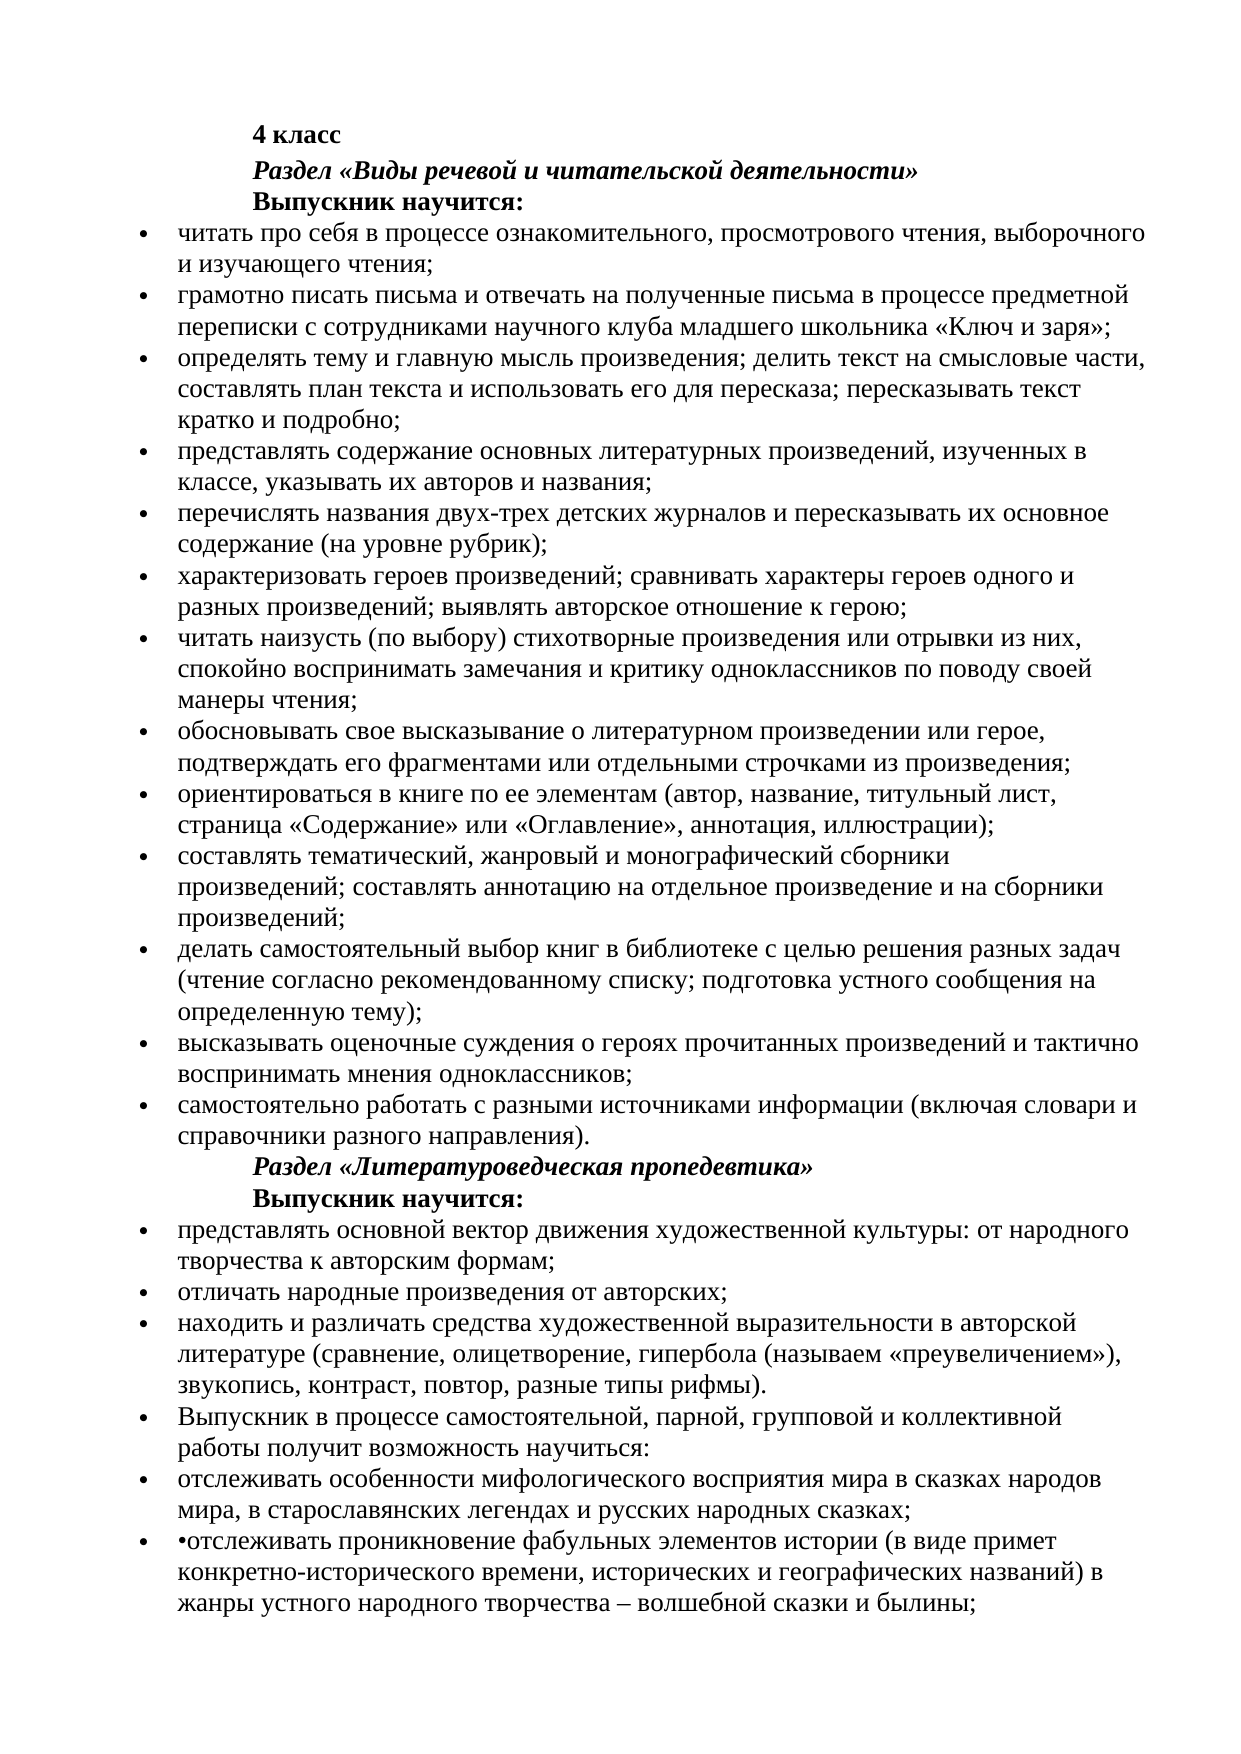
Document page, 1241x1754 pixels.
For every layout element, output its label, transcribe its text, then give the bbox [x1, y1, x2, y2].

list грамотно писать письма и отвечать на полученные письма в процессе предметной переписки с сотрудниками научного клуба младшего школьника «Ключ и заря»; [140, 278, 1152, 341]
list Раздел «Виды речевой и читательской деятельности» [252, 154, 1152, 185]
list представлять основной вектор движения художественной культуры: от народного творчества к авторским формам; [140, 1213, 1152, 1275]
list Выпускник в процессе самостоятельной, парной, групповой и коллективной работы получит возможность научиться: [140, 1400, 1152, 1462]
list представлять содержание основных литературных произведений, изученных в классе, указывать их авторов и названия; [140, 434, 1152, 496]
list •отслеживать проникновение фабульных элементов истории (в виде примет конкретно-исторического времени, исторических и географических названий) в жанры устного народного творчества – волшебной сказки и былины; [140, 1524, 1152, 1618]
list высказывать оценочные суждения о героях прочитанных произведений и тактично воспринимать мнения одноклассников; [140, 1026, 1152, 1088]
list ориентироваться в книге по ее элементам (автор, название, титульный лист, страница «Содержание» или «Оглавление», аннотация, иллюстрации); [140, 777, 1152, 839]
list отслеживать особенности мифологического восприятия мира в сказках народов мира, в старославянских легендах и русских народных сказках; [140, 1462, 1152, 1524]
list самостоятельно работать с разными источниками информации (включая словари и справочники разного направления). [140, 1088, 1152, 1151]
list Выпускник научится: [252, 1182, 1152, 1213]
list обосновывать свое высказывание о литературном произведении или герое, подтверждать его фрагментами или отдельными строчками из произведения; [140, 714, 1152, 777]
list определять тему и главную мысль произведения; делить текст на смысловые части, составлять план текста и использовать его для пересказа; пересказывать текст кратко и подробно; [140, 341, 1152, 434]
list делать самостоятельный выбор книг в библиотеке с целью решения разных задач (чтение согласно рекомендованному списку; подготовка устного сообщения на определенную тему); [140, 932, 1152, 1026]
list характеризовать героев произведений; сравнивать характеры героев одного и разных произведений; выявлять авторское отношение к герою; [140, 559, 1152, 621]
list отличать народные произведения от авторских; [140, 1275, 1152, 1306]
list 4 класс [252, 118, 1152, 149]
list Раздел «Литературоведческая пропедевтика» [252, 1151, 1152, 1182]
list составлять тематический, жанровый и монографический сборники произведений; составлять аннотацию на отдельное произведение и на сборники произведений; [140, 839, 1152, 932]
list находить и различать средства художественной выразительности в авторской литературе (сравнение, олицетворение, гипербола (называем «преувеличением»), звукопись, контраст, повтор, разные типы рифмы). [140, 1306, 1152, 1400]
list читать наизусть (по выбору) стихотворные произведения или отрывки из них, спокойно воспринимать замечания и критику одноклассников по поводу своей манеры чтения; [140, 621, 1152, 714]
list перечислять названия двух-трех детских журналов и пересказывать их основное содержание (на уровне рубрик); [140, 496, 1152, 559]
list читать про себя в процессе ознакомительного, просмотрового чтения, выборочного и изучающего чтения; [140, 216, 1152, 278]
list Выпускник научится: [252, 185, 1152, 216]
